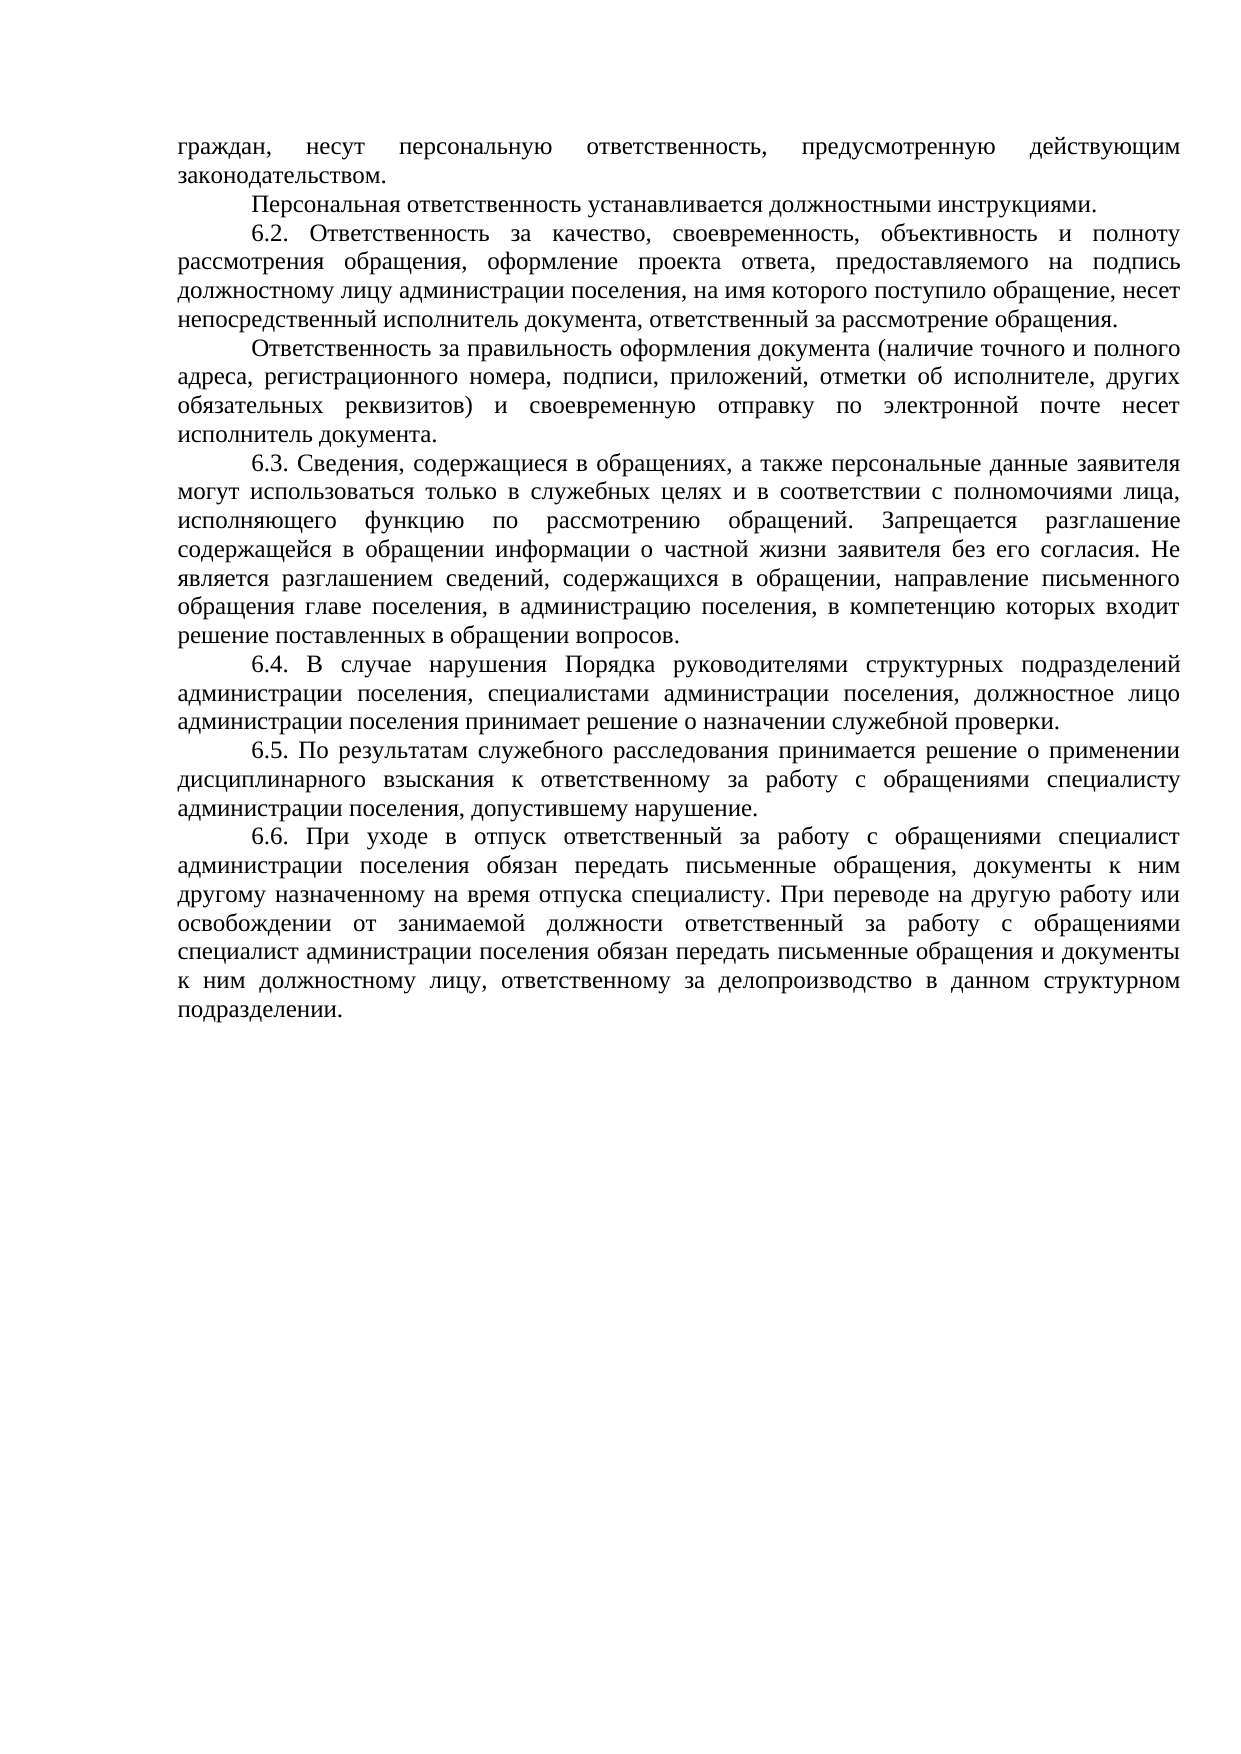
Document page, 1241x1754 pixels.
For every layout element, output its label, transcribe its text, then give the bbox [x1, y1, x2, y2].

text 6.2. Ответственность за качество, своевременность, объективность и полноту рассмотрения обращения, оформление проекта ответа, предоставляемого на подпись должностному лицу администрации поселения, на имя которого поступило обращение, несет непосредственный исполнитель документа, ответственный за рассмотрение обращения. [177, 218, 1181, 333]
text Персональная ответственность устанавливается должностными инструкциями. [177, 189, 1181, 218]
text Ответственность за правильность оформления документа (наличие точного и полного адреса, регистрационного номера, подписи, приложений, отметки об исполнителе, других обязательных реквизитов) и своевременную отправку по электронной почте несет исполнитель документа. [177, 333, 1181, 448]
text 6.6. При уходе в отпуск ответственный за работу с обращениями специалист администрации поселения обязан передать письменные обращения, документы к ним другому назначенному на время отпуска специалисту. При переводе на другую работу или освобождении от занимаемой должности ответственный за работу с обращениями специалист администрации поселения обязан передать письменные обращения и документы к ним должностному лицу, ответственному за делопроизводство в данном структурном подразделении. [177, 821, 1181, 1023]
text 6.4. В случае нарушения Порядка руководителями структурных подразделений администрации поселения, специалистами администрации поселения, должностное лицо администрации поселения принимает решение о назначении служебной проверки. [177, 649, 1181, 735]
text 6.5. По результатам служебного расследования принимается решение о применении дисциплинарного взыскания к ответственному за работу с обращениями специалисту администрации поселения, допустившему нарушение. [177, 735, 1181, 821]
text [177, 131, 1181, 189]
text 6.3. Сведения, содержащиеся в обращениях, а также персональные данные заявителя могут использоваться только в служебных целях и в соответствии с полномочиями лица, исполняющего функцию по рассмотрению обращений. Запрещается разглашение содержащейся в обращении информации о частной жизни заявителя без его согласия. Не является разглашением сведений, содержащихся в обращении, направление письменного обращения главе поселения, в администрацию поселения, в компетенцию которых входит решение поставленных в обращении вопросов. [177, 448, 1181, 649]
